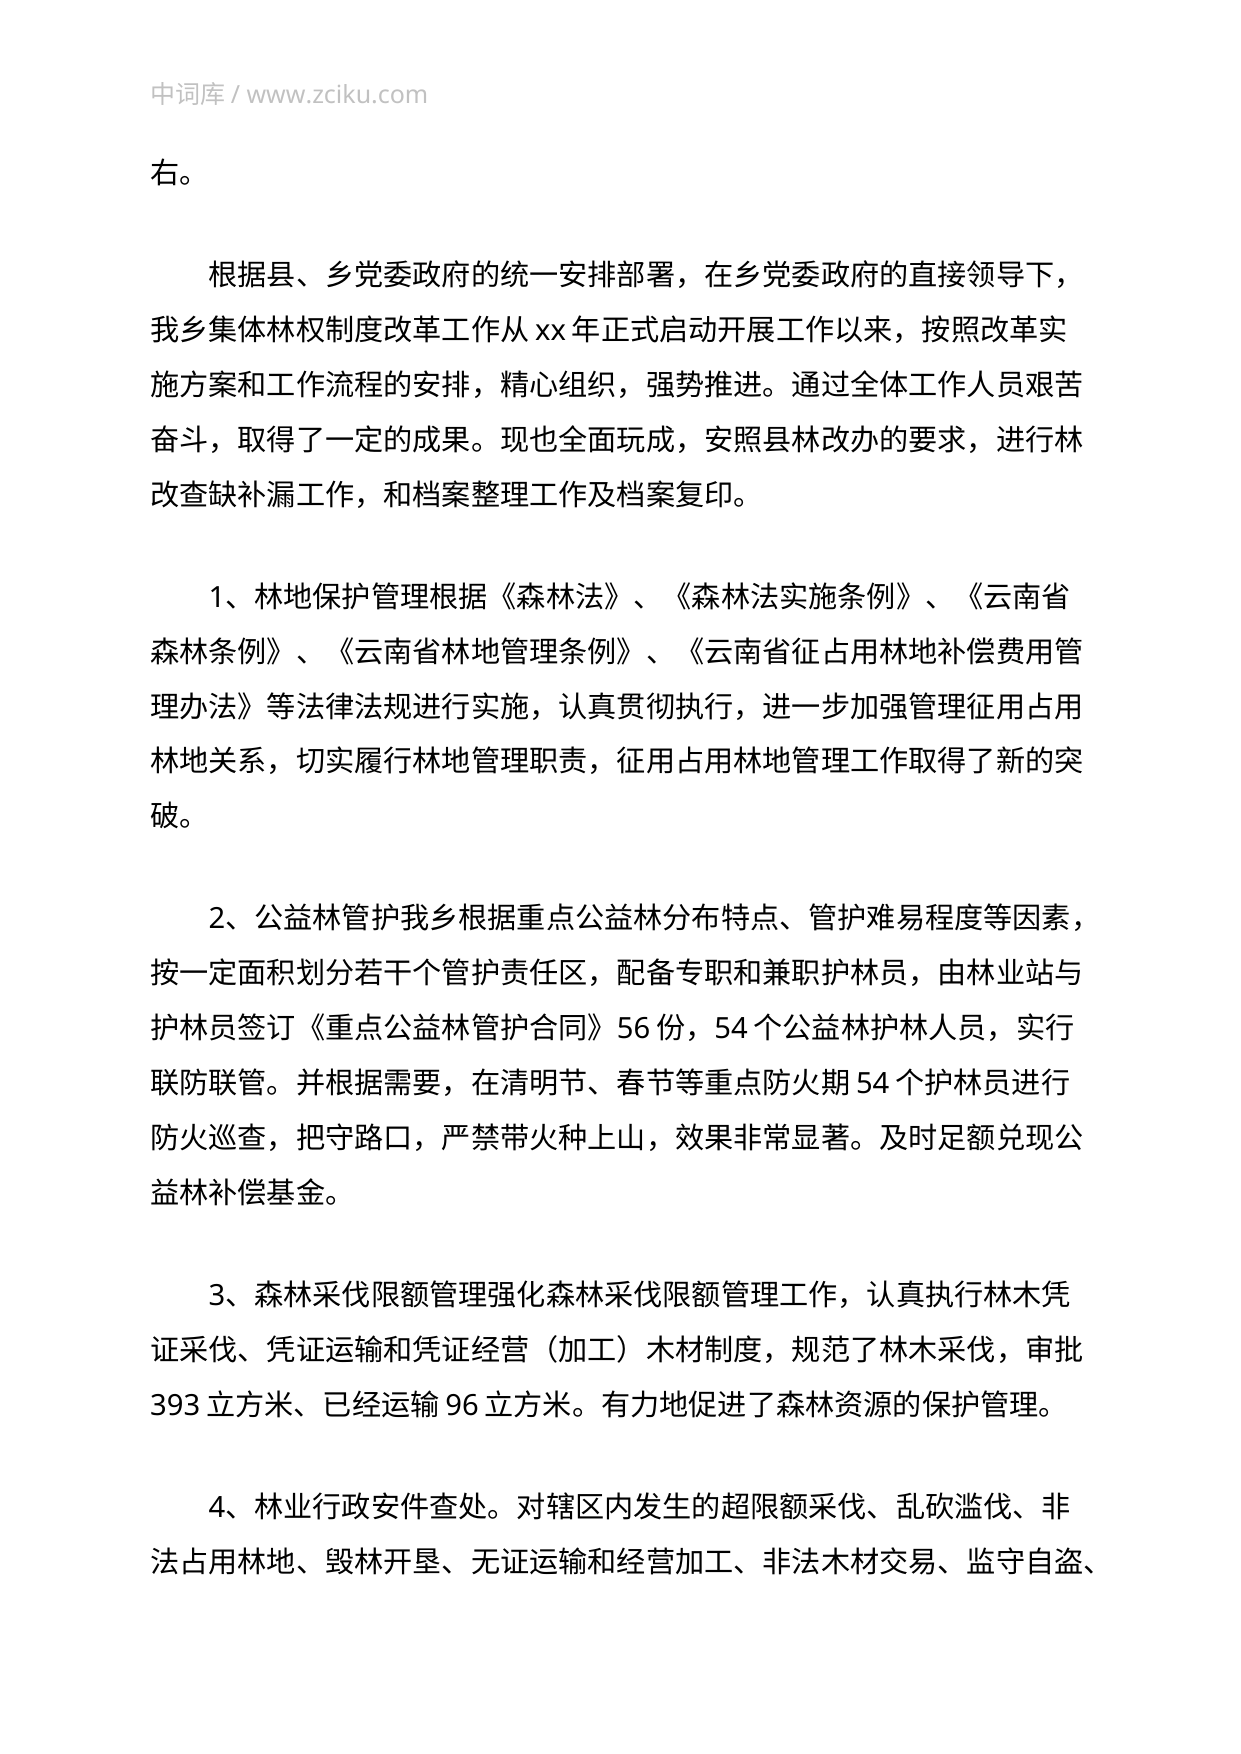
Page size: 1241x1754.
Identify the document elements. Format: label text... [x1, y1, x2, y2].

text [150, 1483, 1090, 1580]
text 1、林地保护管理根据《森林法》、《森林法实施条例》、《云南省森林条例》、《云南省林地管理条例》、《云南省征占用林地补偿费用管理办法》等法律法规进行实施，认真贯彻执行，进一步加强管理征用占用林地关系，切实履行林地管理职责，征用占用林地管理工作取得了新的突破。 [150, 573, 1090, 835]
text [150, 150, 1090, 192]
text 根据县、乡党委政府的统一安排部署，在乡党委政府的直接领导下，我乡集体林权制度改革工作从xx年正式启动开展工作以来，按照改革实施方案和工作流程的安排，精心组织，强势推进。通过全体工作人员艰苦奋斗，取得了一定的成果。现也全面玩成，安照县林改办的要求，进行林改查缺补漏工作，和档案整理工作及档案复印。 [150, 252, 1090, 514]
text 3、森林采伐限额管理强化森林采伐限额管理工作，认真执行林木凭证采伐、凭证运输和凭证经营（加工）木材制度，规范了林木采伐，审批393立方米、已经运输96立方米。有力地促进了森林资源的保护管理。 [150, 1271, 1090, 1423]
text 2、公益林管护我乡根据重点公益林分布特点、管护难易程度等因素，按一定面积划分若干个管护责任区，配备专职和兼职护林员，由林业站与护林员签订《重点公益林管护合同》56份，54个公益林护林人员，实行联防联管。并根据需要，在清明节、春节等重点防火期54个护林员进行防火巡查，把守路口，严禁带火种上山，效果非常显著。及时足额兑现公益林补偿基金。 [150, 895, 1090, 1212]
